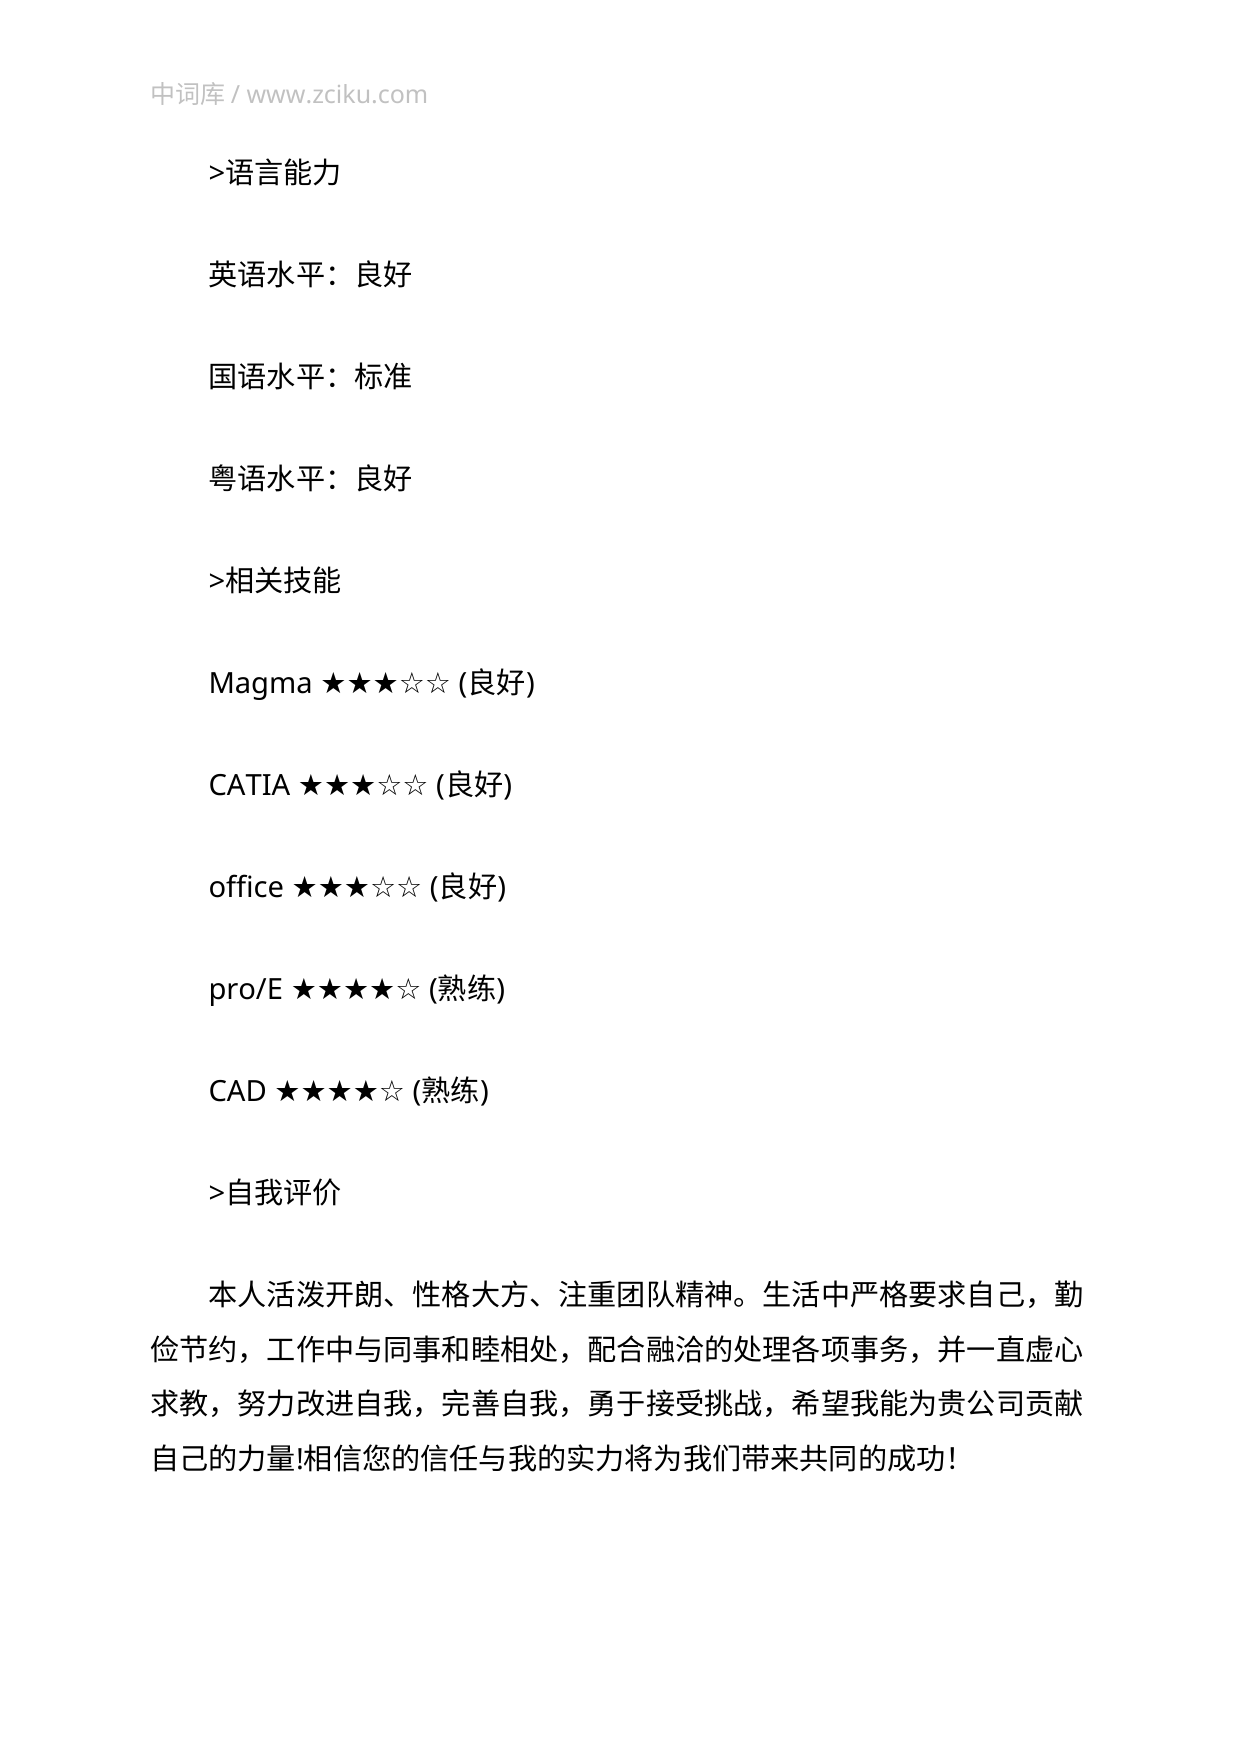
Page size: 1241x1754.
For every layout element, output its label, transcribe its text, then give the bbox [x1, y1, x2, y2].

text >语言能力 [150, 150, 1090, 192]
text Magma ★★★☆☆ (良好) [150, 659, 1090, 702]
text 本人活泼开朗、性格大方、注重团队精神。生活中严格要求自己，勤俭节约，工作中与同事和睦相处，配合融洽的处理各项事务，并一直虚心求教，努力改进自我，完善自我，勇于接受挑战，希望我能为贵公司贡献自己的力量!相信您的信任与我的实力将为我们带来共同的成功！ [150, 1271, 1090, 1478]
text 粤语水平：良好 [150, 456, 1090, 498]
text >相关技能 [150, 557, 1090, 600]
text CAD ★★★★☆ (熟练) [150, 1067, 1090, 1109]
text pro/E ★★★★☆ (熟练) [150, 965, 1090, 1008]
text 英语水平：良好 [150, 252, 1090, 294]
text office ★★★☆☆ (良好) [150, 863, 1090, 906]
text CATIA ★★★☆☆ (良好) [150, 761, 1090, 804]
text 国语水平：标准 [150, 354, 1090, 396]
text >自我评价 [150, 1169, 1090, 1212]
